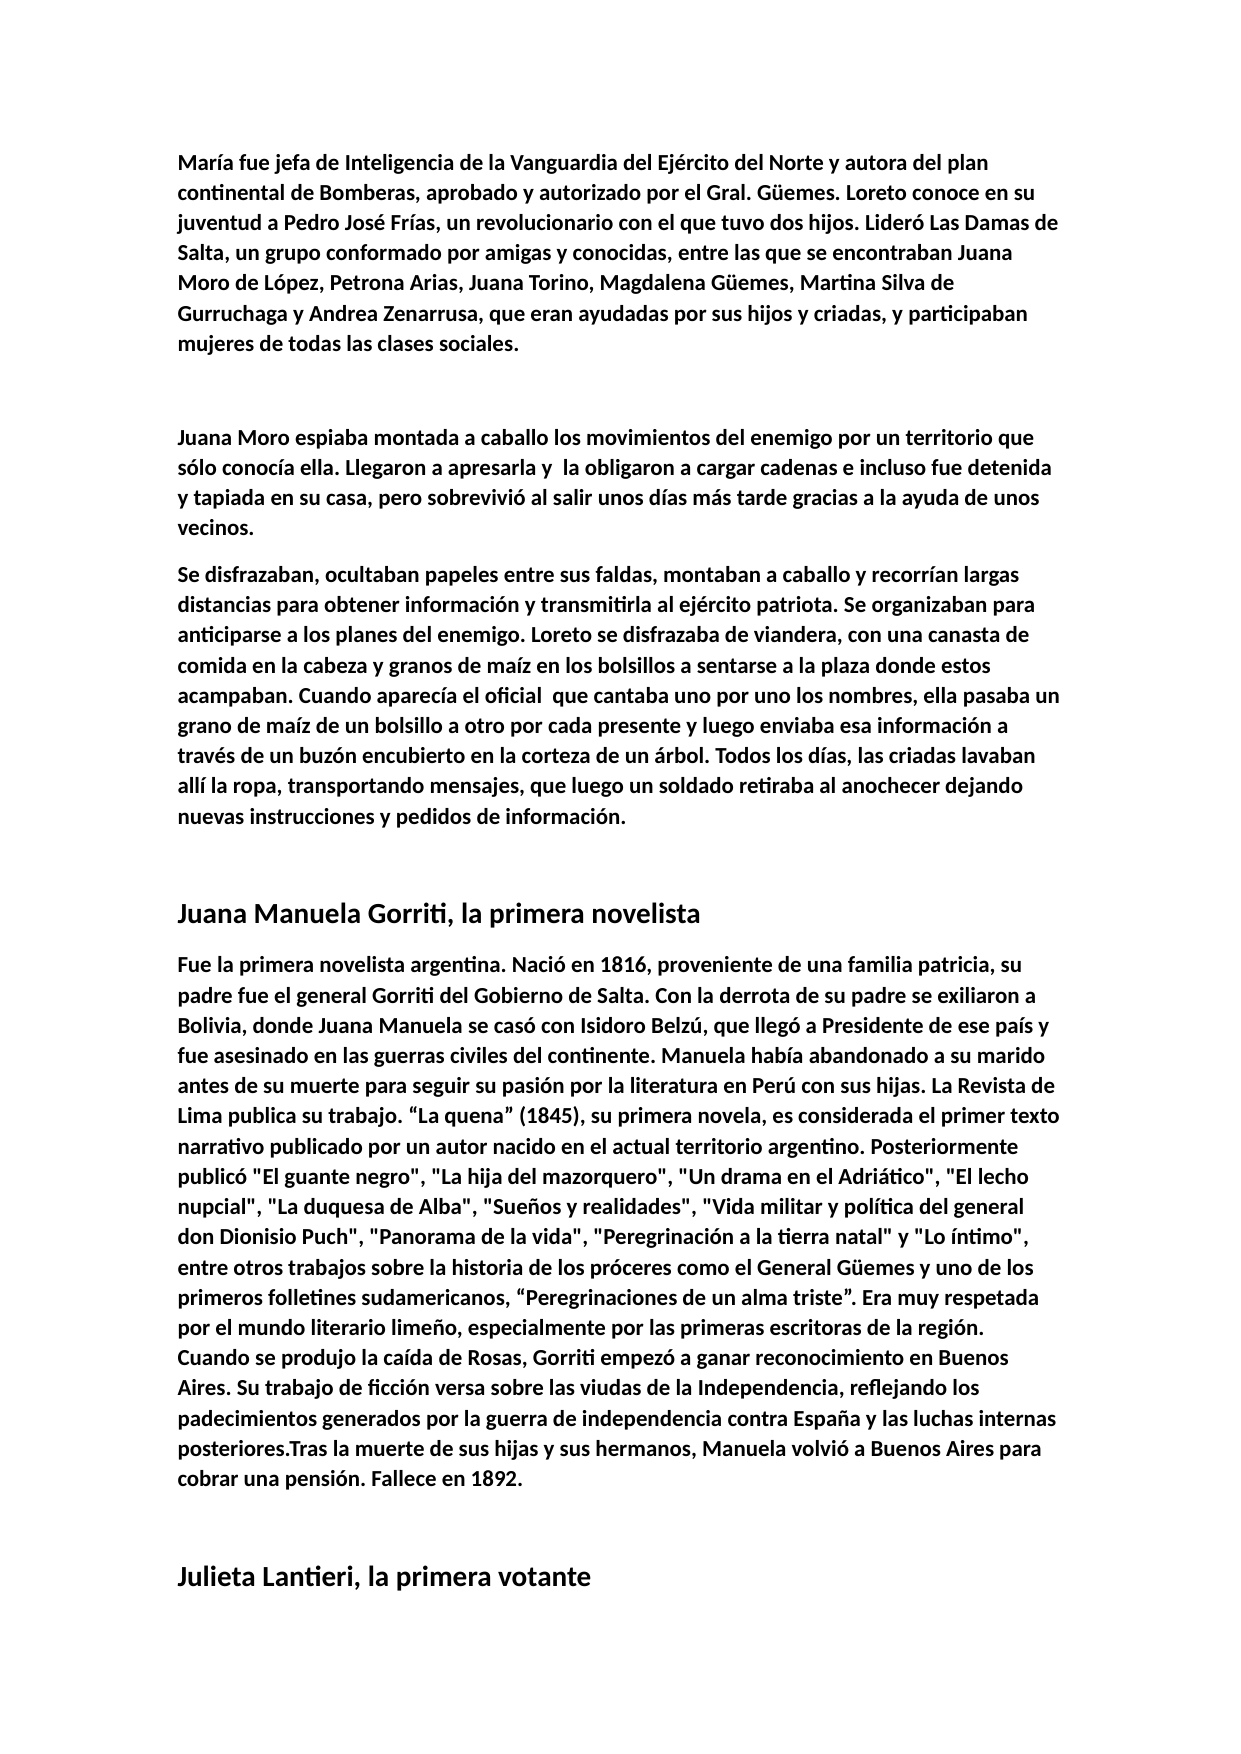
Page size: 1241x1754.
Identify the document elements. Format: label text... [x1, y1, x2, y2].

text Juana Moro espiaba montada a caballo los movimientos del enemigo por un territorio que sólo conocía ella. Llegaron a apresarla y la obligaron a cargar cadenas e incluso fue detenida y tapiada en su casa, pero sobrevivió al salir unos días más tarde gracias a la ayuda de unos vecinos. [177, 423, 1063, 541]
text Julieta Lantieri, la primera votante [177, 1558, 1063, 1593]
text Juana Manuela Gorriti, la primera novelista [177, 896, 1063, 931]
text Fue la primera novelista argentina. Nació en 1816, proveniente de una familia patricia, su padre fue el general Gorriti del Gobierno de Salta. Con la derrota de su padre se exiliaron a Bolivia, donde Juana Manuela se casó con Isidoro Belzú, que llegó a Presidente de ese país y fue asesinado en las guerras civiles del continente. Manuela había abandonado a su marido antes de su muerte para seguir su pasión por la literatura en Perú con sus hijas. La Revista de Lima publica su trabajo. “La quena” (1845), su primera novela, es considerada el primer texto narrativo publicado por un autor nacido en el actual territorio argentino. Posteriormente publicó "El guante negro", "La hija del mazorquero", "Un drama en el Adriático", "El lecho nupcial", "La duquesa de Alba", "Sueños y realidades", "Vida militar y política del general don Dionisio Puch", "Panorama de la vida", "Peregrinación a la tierra natal" y "Lo íntimo", entre otros trabajos sobre la historia de los próceres como el General Güemes y uno de los primeros folletines sudamericanos, “Peregrinaciones de un alma triste”. Era muy respetada por el mundo literario limeño, especialmente por las primeras escritoras de la región. Cuando se produjo la caída de Rosas, Gorriti empezó a ganar reconocimiento en Buenos Aires. Su trabajo de ficción versa sobre las viudas de la Independencia, reflejando los padecimientos generados por la guerra de independencia contra España y las luchas internas posteriores.Tras la muerte de sus hijas y sus hermanos, Manuela volvió a Buenos Aires para cobrar una pensión. Fallece en 1892. [177, 951, 1063, 1492]
text María fue jefa de Inteligencia de la Vanguardia del Ejército del Norte y autora del plan continental de Bomberas, aprobado y autorizado por el Gral. Güemes. Loreto conoce en su juventud a Pedro José Frías, un revolucionario con el que tuvo dos hijos. Lideró Las Damas de Salta, un grupo conformado por amigas y conocidas, entre las que se encontraban Juana Moro de López, Petrona Arias, Juana Torino, Magdalena Güemes, Martina Silva de Gurruchaga y Andrea Zenarrusa, que eran ayudadas por sus hijos y criadas, y participaban mujeres de todas las clases sociales. [177, 148, 1063, 357]
text Se disfrazaban, ocultaban papeles entre sus faldas, montaban a caballo y recorrían largas distancias para obtener información y transmitirla al ejército patriota. Se organizaban para anticiparse a los planes del enemigo. Loreto se disfrazaba de viandera, con una canasta de comida en la cabeza y granos de maíz en los bolsillos a sentarse a la plaza donde estos acampaban. Cuando aparecía el oficial que cantaba uno por uno los nombres, ella pasaba un grano de maíz de un bolsillo a otro por cada presente y luego enviaba esa información a través de un buzón encubierto en la corteza de un árbol. Todos los días, las criadas lavaban allí la ropa, transportando mensajes, que luego un soldado retiraba al anochecer dejando nuevas instrucciones y pedidos de información. [177, 560, 1063, 830]
